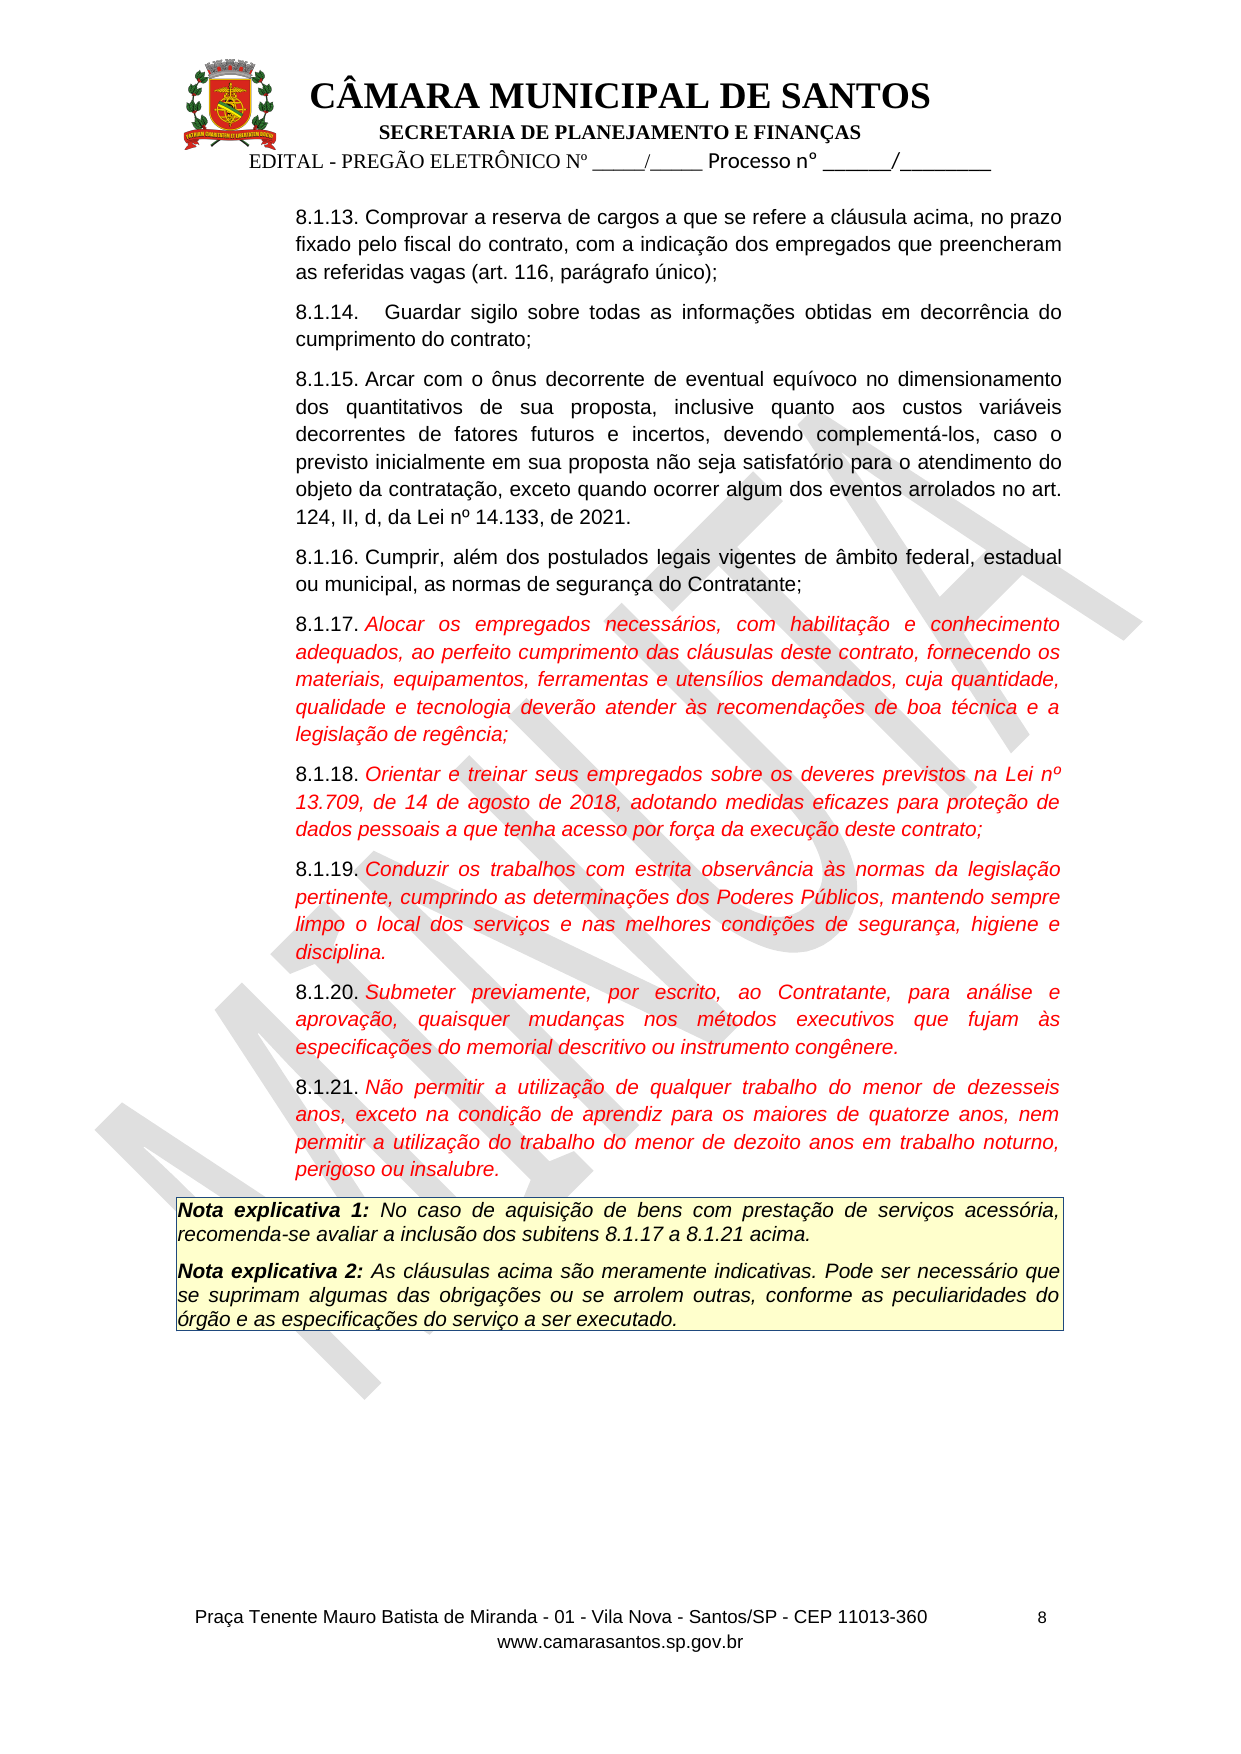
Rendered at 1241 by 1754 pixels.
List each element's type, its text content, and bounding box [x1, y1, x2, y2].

list Cumprir, além dos postulados legais vigentes de âmbito federal, estadual ou municipal, as normas de segurança do Contratante; [295, 544, 1063, 596]
list Não permitir a utilização de qualquer trabalho do menor de dezesseis anos, exceto na condição de aprendiz para os maiores de quatorze anos, nem permitir a utilização do trabalho do menor de dezoito anos em trabalho noturno, perigoso ou insalubre. [295, 1074, 1063, 1181]
text Nota explicativa 2: As cláusulas acima são meramente indicativas. Pode ser necessário que se suprimam algumas das obrigações ou se arrolem outras, conforme as peculiaridades do órgão e as especificações do serviço a ser executado. [177, 1257, 1063, 1330]
list Alocar os empregados necessários, com habilitação e conhecimento adequados, ao perfeito cumprimento das cláusulas deste contrato, fornecendo os materiais, equipamentos, ferramentas e utensílios demandados, cuja quantidade, qualidade e tecnologia deverão atender às recomendações de boa técnica e a legislação de regência; [295, 612, 1063, 746]
list Conduzir os trabalhos com estrita observância às normas da legislação pertinente, cumprindo as determinações dos Poderes Públicos, mantendo sempre limpo o local dos serviços e nas melhores condições de segurança, higiene e disciplina. [295, 857, 1063, 963]
text Nota explicativa 1: No caso de aquisição de bens com prestação de serviços acessória, recomenda-se avaliar a inclusão dos subitens 8.1.17 a 8.1.21 acima. [177, 1198, 1063, 1246]
list Orientar e treinar seus empregados sobre os deveres previstos na Lei nº 13.709, de 14 de agosto de 2018, adotando medidas eficazes para proteção de dados pessoais a que tenha acesso por força da execução deste contrato; [295, 762, 1063, 841]
list Comprovar a reserva de cargos a que se refere a cláusula acima, no prazo fixado pelo fiscal do contrato, com a indicação dos empregados que preencheram as referidas vagas (art. 116, parágrafo único); [295, 204, 1063, 283]
list Guardar sigilo sobre todas as informações obtidas em decorrência do cumprimento do contrato; [295, 299, 1063, 351]
picture [183, 59, 277, 150]
list Arcar com o ônus decorrente de eventual equívoco no dimensionamento dos quantitativos de sua proposta, inclusive quanto aos custos variáveis decorrentes de fatores futuros e incertos, devendo complementá-los, caso o previsto inicialmente em sua proposta não seja satisfatório para o atendimento do objeto da contratação, exceto quando ocorrer algum dos eventos arrolados no art. 124, II, d, da Lei nº 14.133, de 2021. [295, 367, 1063, 528]
list Submeter previamente, por escrito, ao Contratante, para análise e aprovação, quaisquer mudanças nos métodos executivos que fujam às especificações do memorial descritivo ou instrumento congênere. [295, 979, 1063, 1058]
